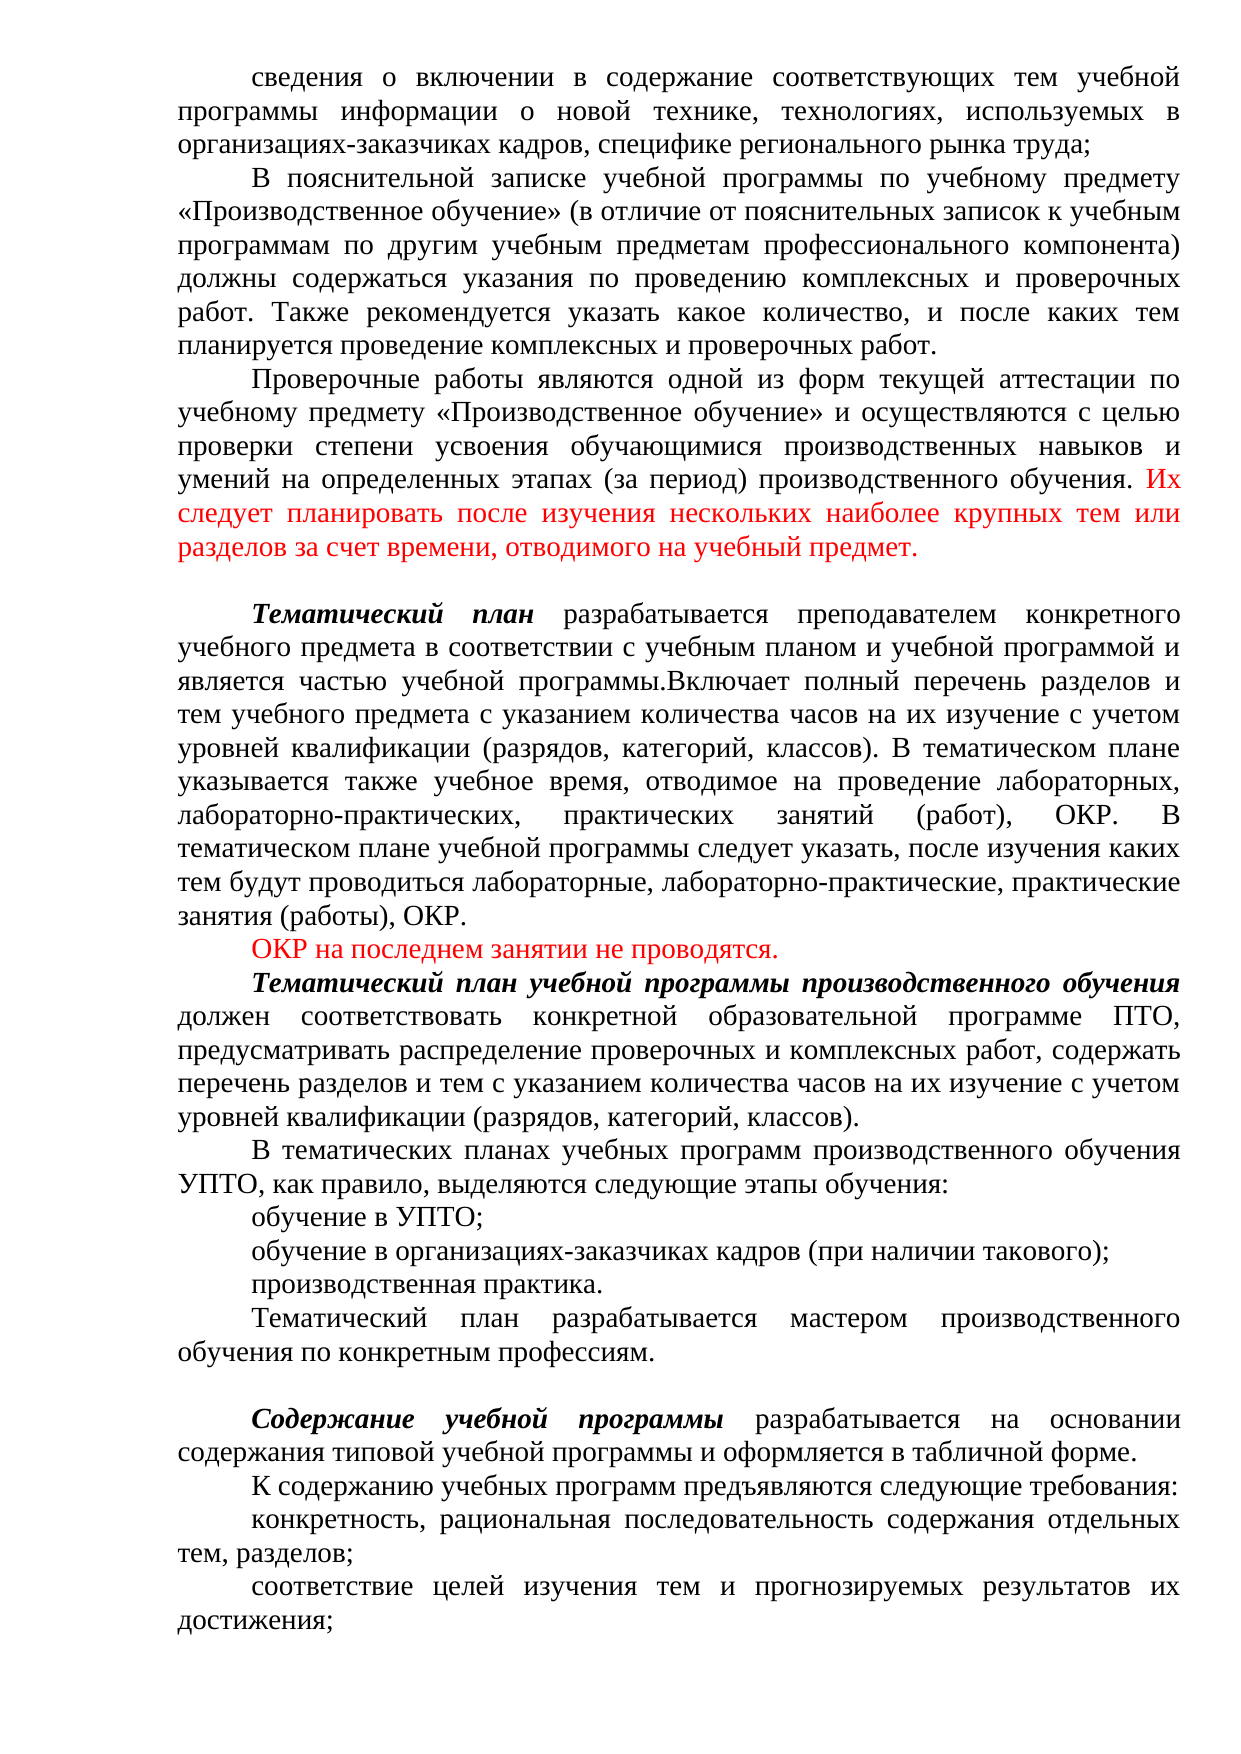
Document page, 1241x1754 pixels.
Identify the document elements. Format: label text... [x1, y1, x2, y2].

text В пояснительной записке учебной программы по учебному предмету «Производственное обучение» (в отличие от пояснительных записок к учебным программам по другим учебным предметам профессионального компонента) должны содержаться указания по проведению комплексных и проверочных работ. Также рекомендуется указать какое количество, и после каких тем планируется проведение комплексных и проверочных работ. [177, 160, 1181, 361]
text сведения о включении в содержание соответствующих тем учебной программы информации о новой технике, технологиях, используемых в организациях-заказчиках кадров, специфике регионального рынка труда; [177, 59, 1181, 160]
text Тематический план разрабатывается преподавателем конкретного учебного предмета в соответствии с учебным планом и учебной программой и является частью учебной программы.Включает полный перечень разделов и тем учебного предмета с указанием количества часов на их изучение с учетом уровней квалификации (разрядов, категорий, классов). В тематическом плане указывается также учебное время, отводимое на проведение лабораторных, лабораторно-практических, практических занятий (работ), ОКР. В тематическом плане учебной программы следует указать, после изучения каких тем будут проводиться лабораторные, лабораторно-практические, практические занятия (работы), ОКР. [177, 596, 1181, 931]
text ОКР на последнем занятии не проводятся. [177, 931, 1181, 965]
text обучение в УПТО; [177, 1199, 1181, 1233]
text обучение в организациях-заказчиках кадров (при наличии такового); [177, 1233, 1181, 1267]
text Тематический план учебной программы производственного обучения должен соответствовать конкретной образовательной программе ПТО, предусматривать распределение проверочных и комплексных работ, содержать перечень разделов и тем с указанием количества часов на их изучение с учетом уровней квалификации (разрядов, категорий, классов). [177, 965, 1181, 1132]
text К содержанию учебных программ предъявляются следующие требования: [177, 1468, 1181, 1501]
text Проверочные работы являются одной из форм текущей аттестации по учебному предмету «Производственное обучение» и осуществляются с целью проверки степени усвоения обучающимися производственных навыков и умений на определенных этапах (за период) производственного обучения. Их следует планировать после изучения нескольких наиболее крупных тем или разделов за счет времени, отводимого на учебный предмет. [177, 361, 1181, 562]
text Тематический план разрабатывается мастером производственного обучения по конкретным профессиям. [177, 1300, 1181, 1367]
text Содержание учебной программы разрабатывается на основании содержания типовой учебной программы и оформляется в табличной форме. [177, 1401, 1181, 1468]
text В тематических планах учебных программ производственного обучения УПТО, как правило, выделяются следующие этапы обучения: [177, 1132, 1181, 1199]
text соответствие целей изучения тем и прогнозируемых результатов их достижения; [177, 1568, 1181, 1636]
text конкретность, рациональная последовательность содержания отдельных тем, разделов; [177, 1501, 1181, 1568]
text производственная практика. [177, 1267, 1181, 1300]
